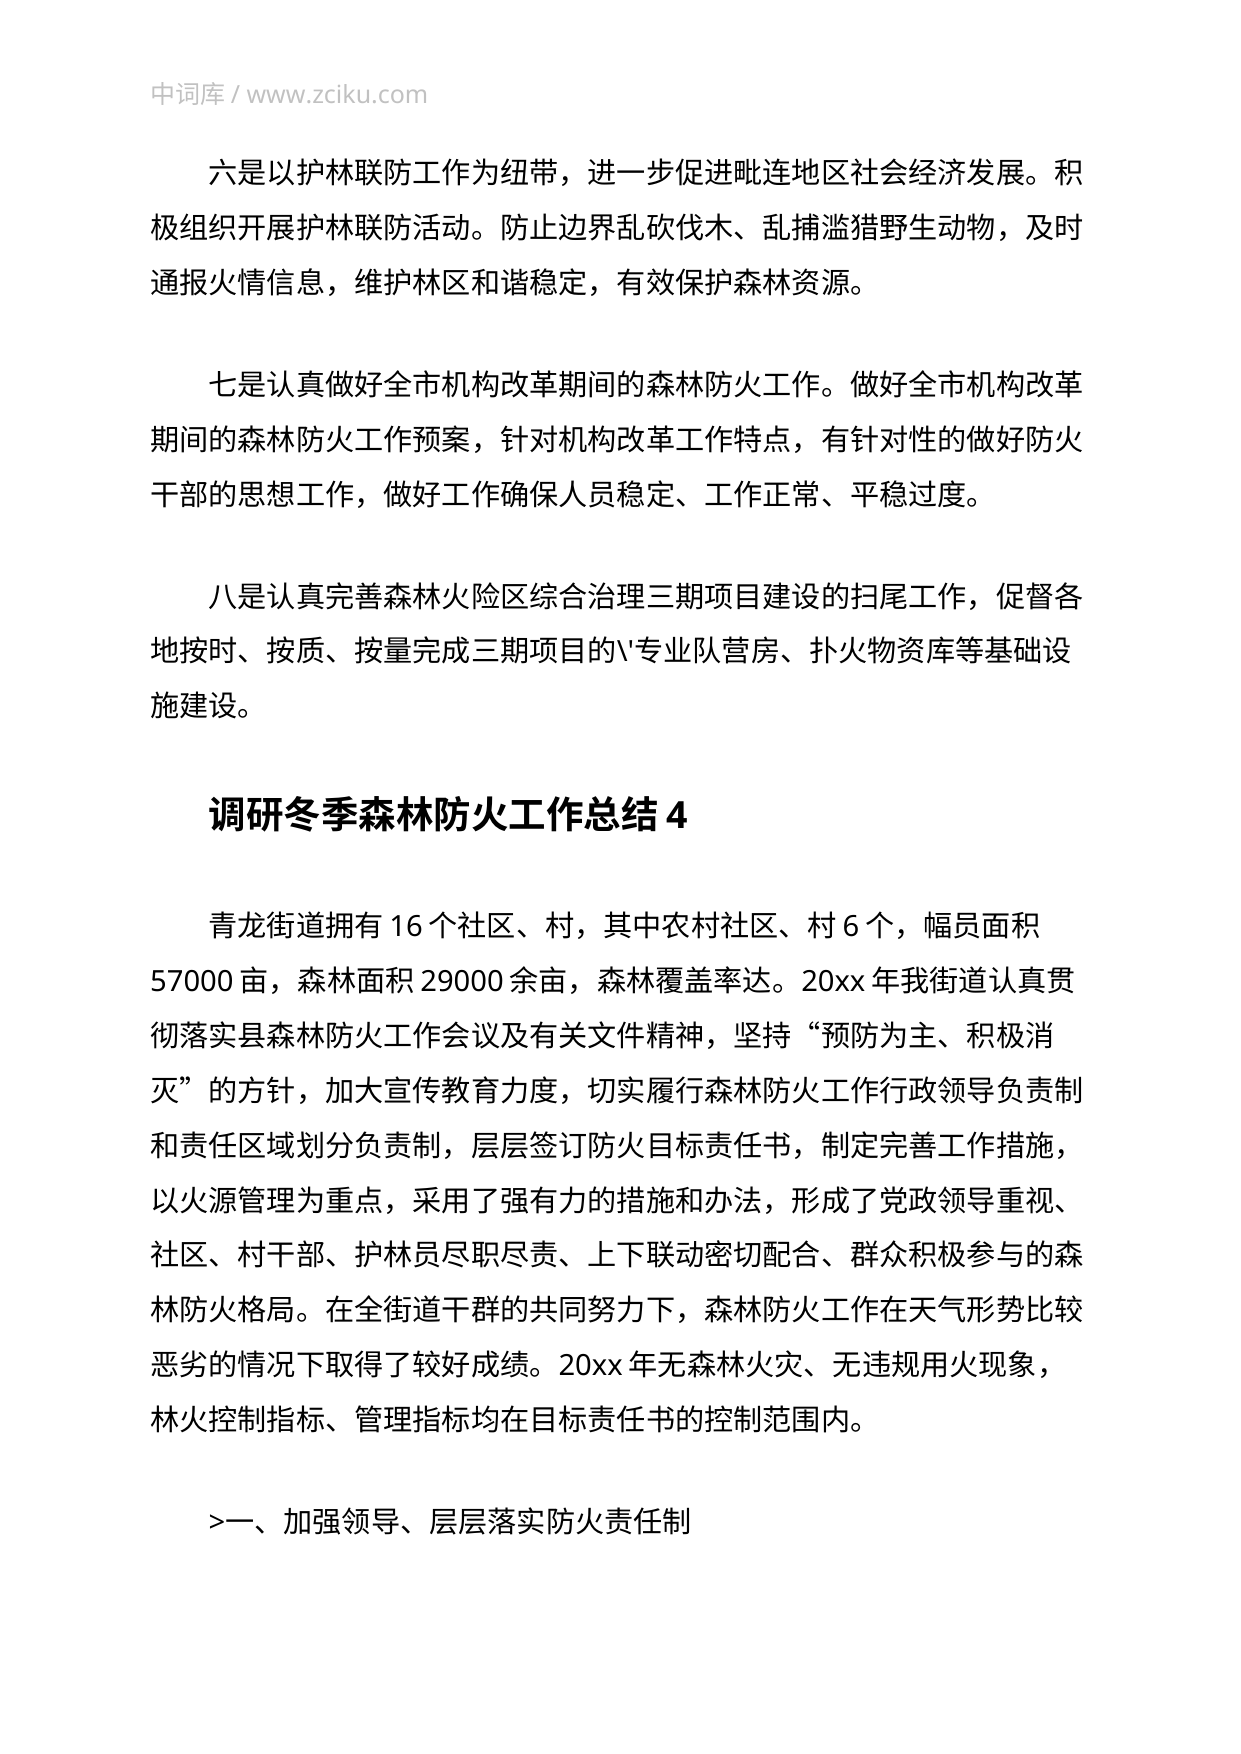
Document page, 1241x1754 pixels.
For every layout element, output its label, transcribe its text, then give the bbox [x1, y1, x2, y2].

text >一、加强领导、层层落实防火责任制 [150, 1498, 1090, 1541]
text 七是认真做好全市机构改革期间的森林防火工作。做好全市机构改革期间的森林防火工作预案，针对机构改革工作特点，有针对性的做好防火干部的思想工作，做好工作确保人员稳定、工作正常、平稳过度。 [150, 362, 1090, 514]
text 调研冬季森林防火工作总结4 [150, 785, 1090, 839]
text 六是以护林联防工作为纽带，进一步促进毗连地区社会经济发展。积极组织开展护林联防活动。防止边界乱砍伐木、乱捕滥猎野生动物，及时通报火情信息，维护林区和谐稳定，有效保护森林资源。 [150, 150, 1090, 302]
text 青龙街道拥有16个社区、村，其中农村社区、村6个，幅员面积57000亩，森林面积29000余亩，森林覆盖率达。20xx年我街道认真贯彻落实县森林防火工作会议及有关文件精神，坚持“预防为主、积极消灭”的方针，加大宣传教育力度，切实履行森林防火工作行政领导负责制和责任区域划分负责制，层层签订防火目标责任书，制定完善工作措施，以火源管理为重点，采用了强有力的措施和办法，形成了党政领导重视、社区、村干部、护林员尽职尽责、上下联动密切配合、群众积极参与的森林防火格局。在全街道干群的共同努力下，森林防火工作在天气形势比较恶劣的情况下取得了较好成绩。20xx年无森林火灾、无违规用火现象，林火控制指标、管理指标均在目标责任书的控制范围内。 [150, 902, 1090, 1439]
text 八是认真完善森林火险区综合治理三期项目建设的扫尾工作，促督各地按时、按质、按量完成三期项目的\'专业队营房、扑火物资库等基础设施建设。 [150, 573, 1090, 725]
